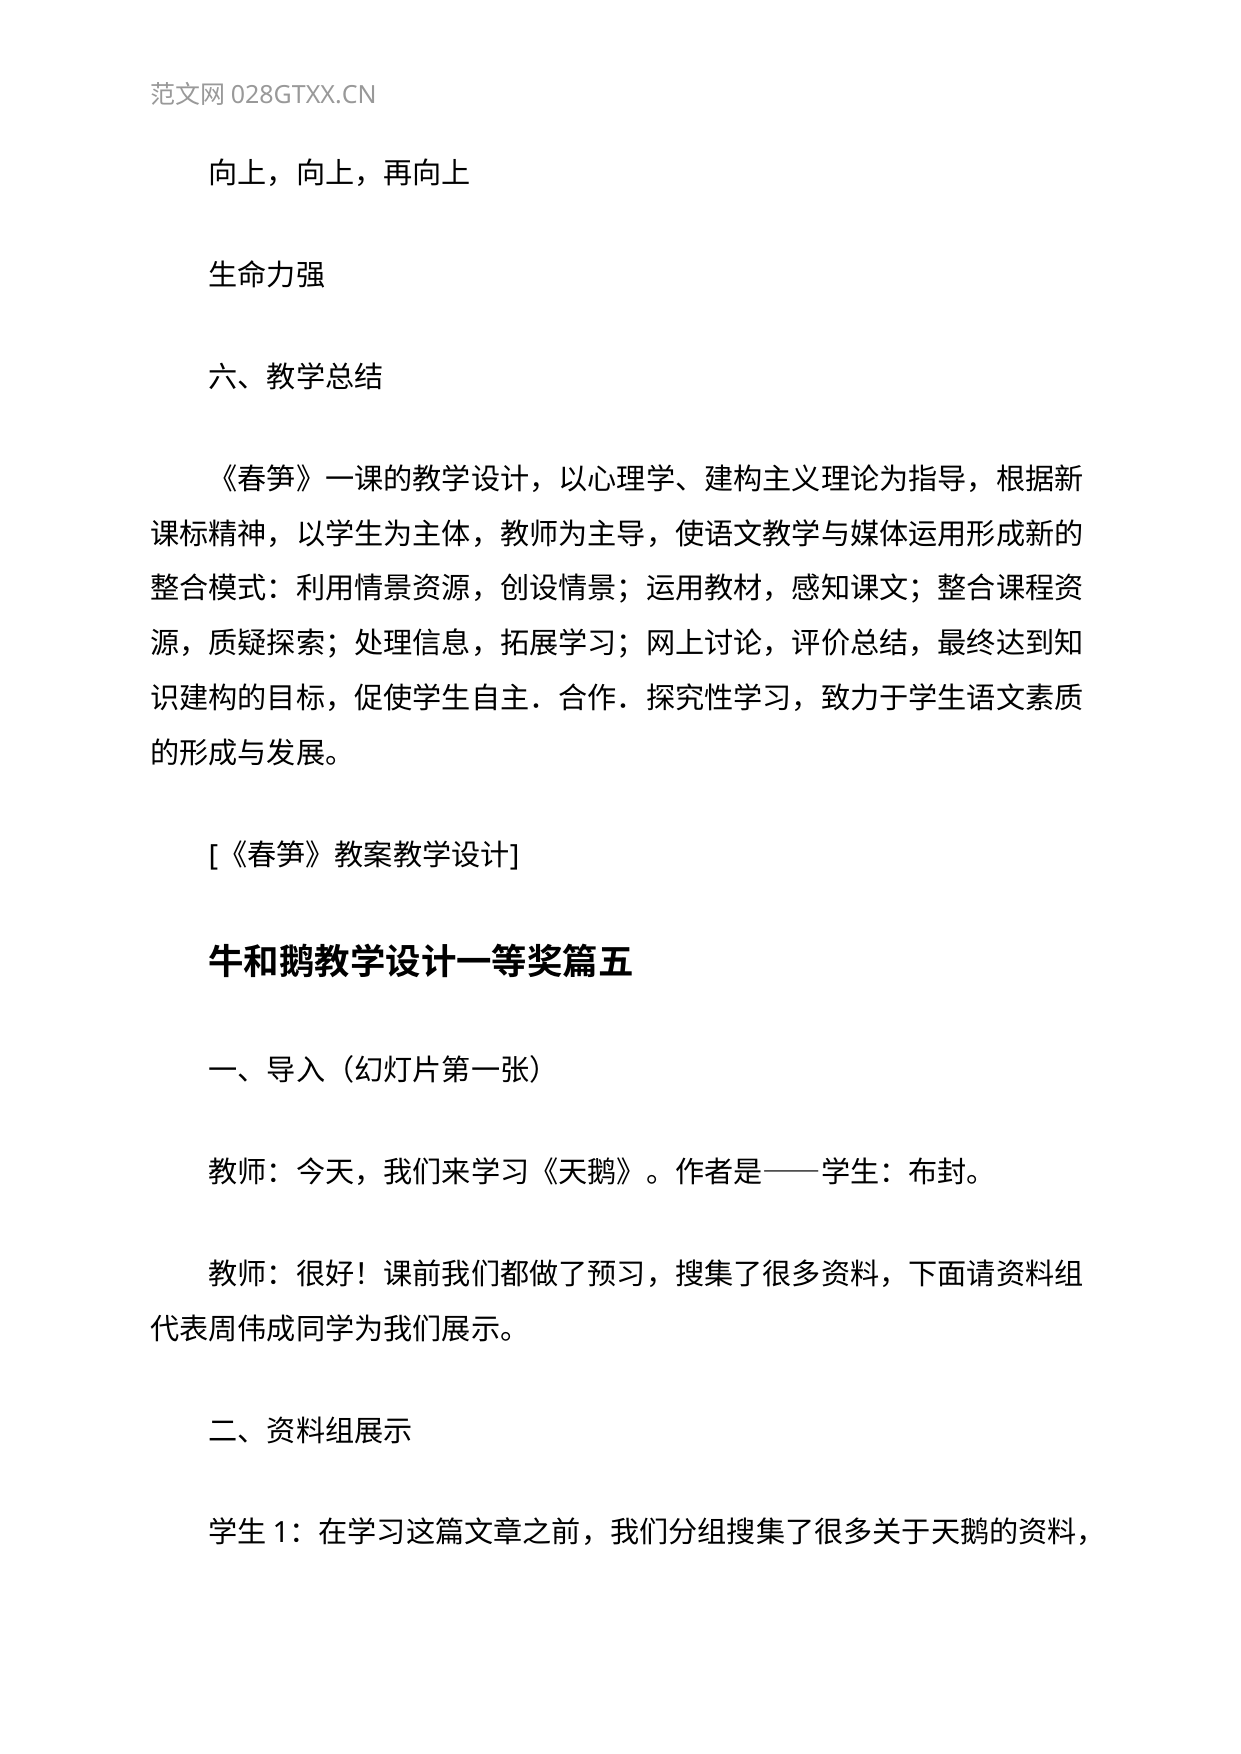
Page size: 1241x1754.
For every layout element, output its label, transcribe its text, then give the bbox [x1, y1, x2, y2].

text 牛和鹅教学设计一等奖篇五 [150, 933, 1090, 985]
text [《春笋》教案教学设计] [150, 832, 1090, 874]
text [150, 1509, 1090, 1551]
text 一、导入（幻灯片第一张） [150, 1047, 1090, 1089]
text 《春笋》一课的教学设计，以心理学、建构主义理论为指导，根据新课标精神，以学生为主体，教师为主导，使语文教学与媒体运用形成新的整合模式：利用情景资源，创设情景；运用教材，感知课文；整合课程资源，质疑探索；处理信息，拓展学习；网上讨论，评价总结，最终达到知识建构的目标，促使学生自主．合作．探究性学习，致力于学生语文素质的形成与发展。 [150, 455, 1090, 772]
text 二、资料组展示 [150, 1407, 1090, 1449]
text 向上，向上，再向上 [150, 150, 1090, 192]
text 生命力强 [150, 252, 1090, 294]
text 六、教学总结 [150, 353, 1090, 396]
text 教师：很好！课前我们都做了预习，搜集了很多资料，下面请资料组代表周伟成同学为我们展示。 [150, 1251, 1090, 1348]
text 教师：今天，我们来学习《天鹅》。作者是――学生：布封。 [150, 1149, 1090, 1191]
